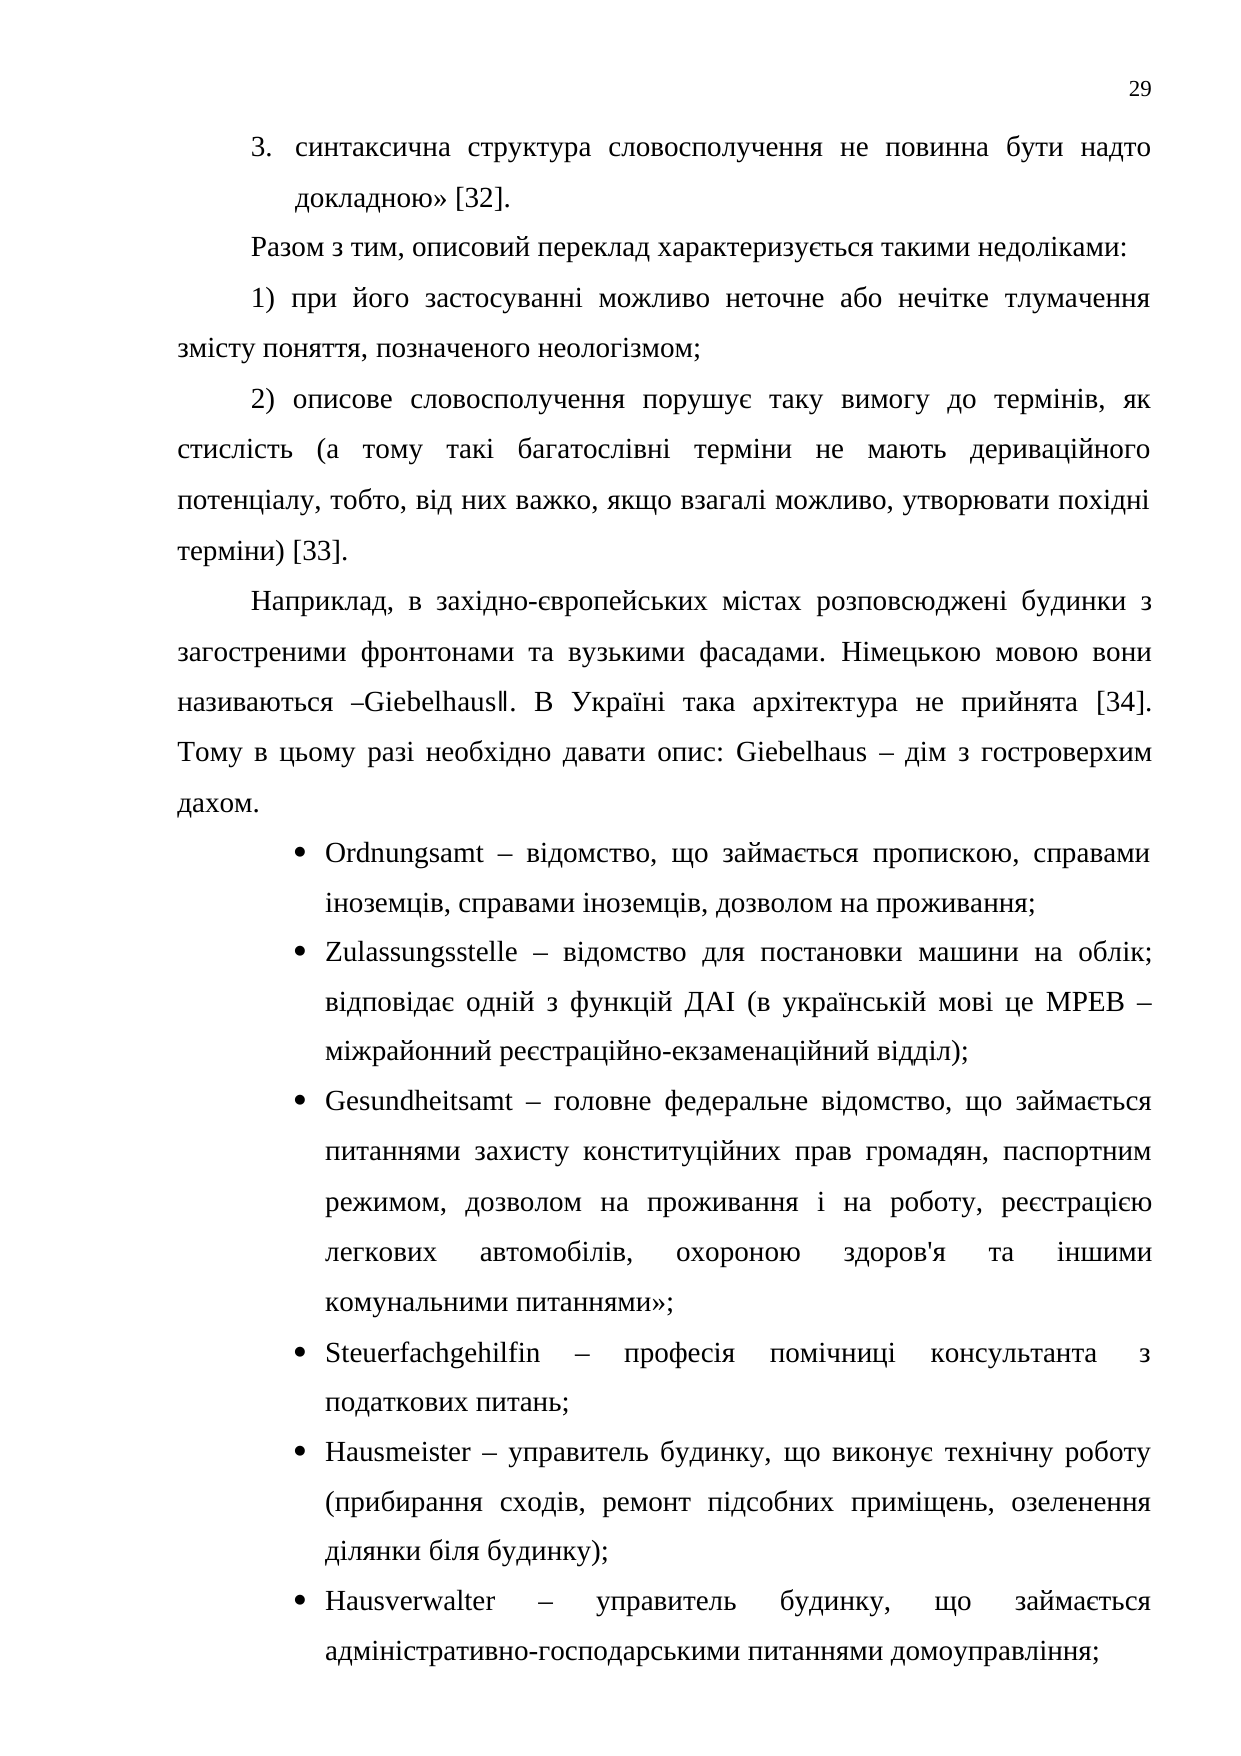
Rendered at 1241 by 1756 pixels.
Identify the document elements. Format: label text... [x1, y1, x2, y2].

list Hausverwalter – управитель будинку, що займається адміністративно-господарськими питаннями домоуправління; [295, 1583, 1151, 1666]
list Zulassungsstelle – відомство для постановки машини на облік; відповідає одній з функцій ДАІ (в українській мові це МРЕВ – міжрайонний реєстраційно-екзаменаційний відділ); [295, 934, 1152, 1067]
text Разом з тим, описовий переклад характеризується такими недоліками: [251, 230, 1165, 263]
list Gesundheitsamt – головне федеральне відомство, що займається питаннями захисту конституційних прав громадян, паспортним режимом, дозволом на проживання і на роботу, реєстрацією легкових автомобілів, охороною здоров'я та іншими комунальними питаннями»; [295, 1083, 1152, 1318]
list Hausmeister – управитель будинку, що виконує технічну роботу (прибирання сходів, ремонт підсобних приміщень, озеленення ділянки біля будинку); [295, 1434, 1151, 1567]
text Наприклад, в західно-європейських містах розповсюджені будинки з загостреними фронтонами та вузькими фасадами. Німецькою мовою вони називаються ―Giebelhaus‖. В Україні така архітектура не прийнята [34]. Тому в цьому разі необхідно давати опис: Giebelhaus – дім з гостроверхим дахом. [177, 583, 1152, 818]
list описове словосполучення порушує таку вимогу до термінів, як стислість (а тому такі багатослівні терміни не мають дериваційного потенціалу, тобто, від них важко, якщо взагалі можливо, утворювати похідні терміни) [33]. [177, 381, 1151, 566]
list Steuerfachgehilfin – професія помічниці консультанта з податкових питань; [295, 1335, 1150, 1418]
list синтаксична структура словосполучення не повинна бути надто докладною» [32]. [251, 129, 1151, 213]
list при його застосуванні можливо неточне або нечітке тлумачення змісту поняття, позначеного неологізмом; [177, 280, 1150, 364]
list Ordnungsamt – відомство, що займається пропискою, справами іноземців, справами іноземців, дозволом на проживання; [295, 835, 1151, 918]
